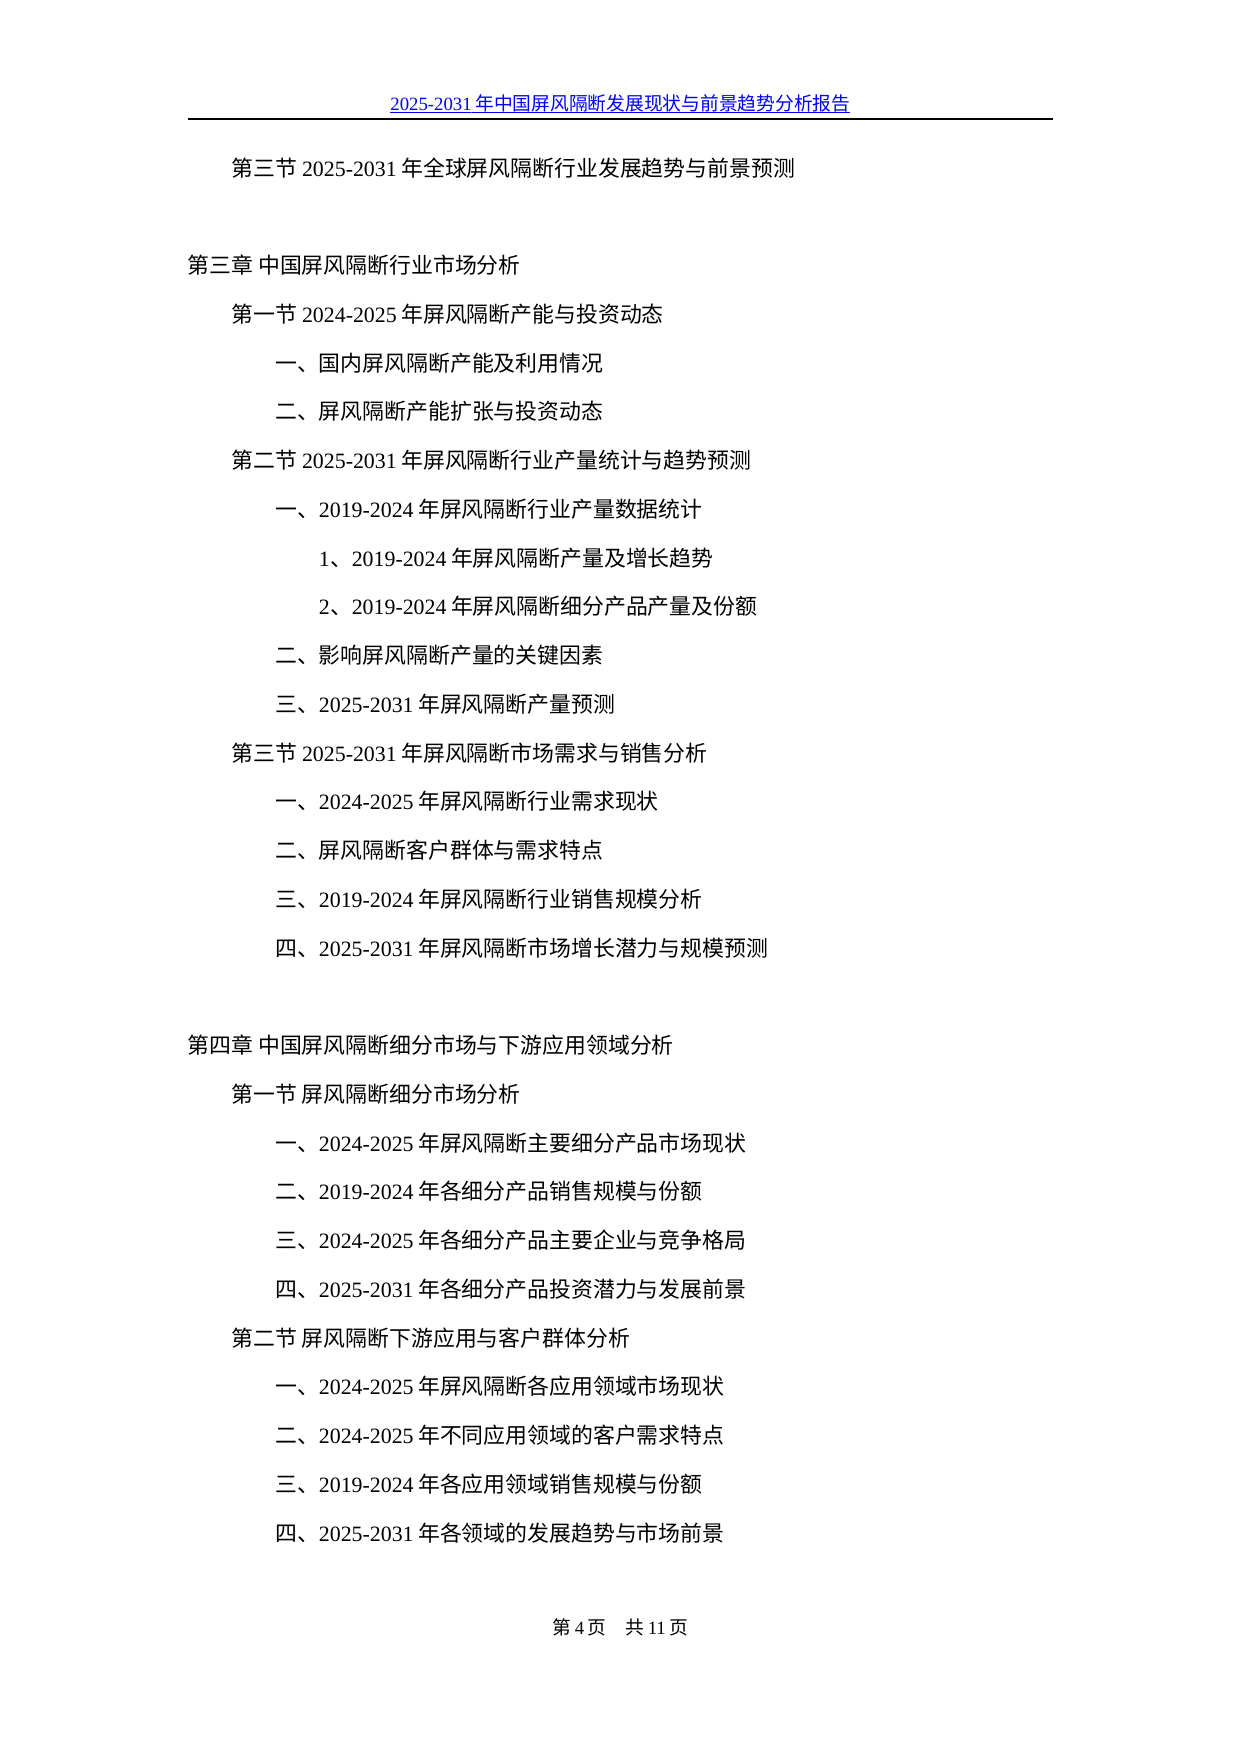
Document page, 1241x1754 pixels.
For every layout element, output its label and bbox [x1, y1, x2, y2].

text [187, 150, 1053, 1548]
